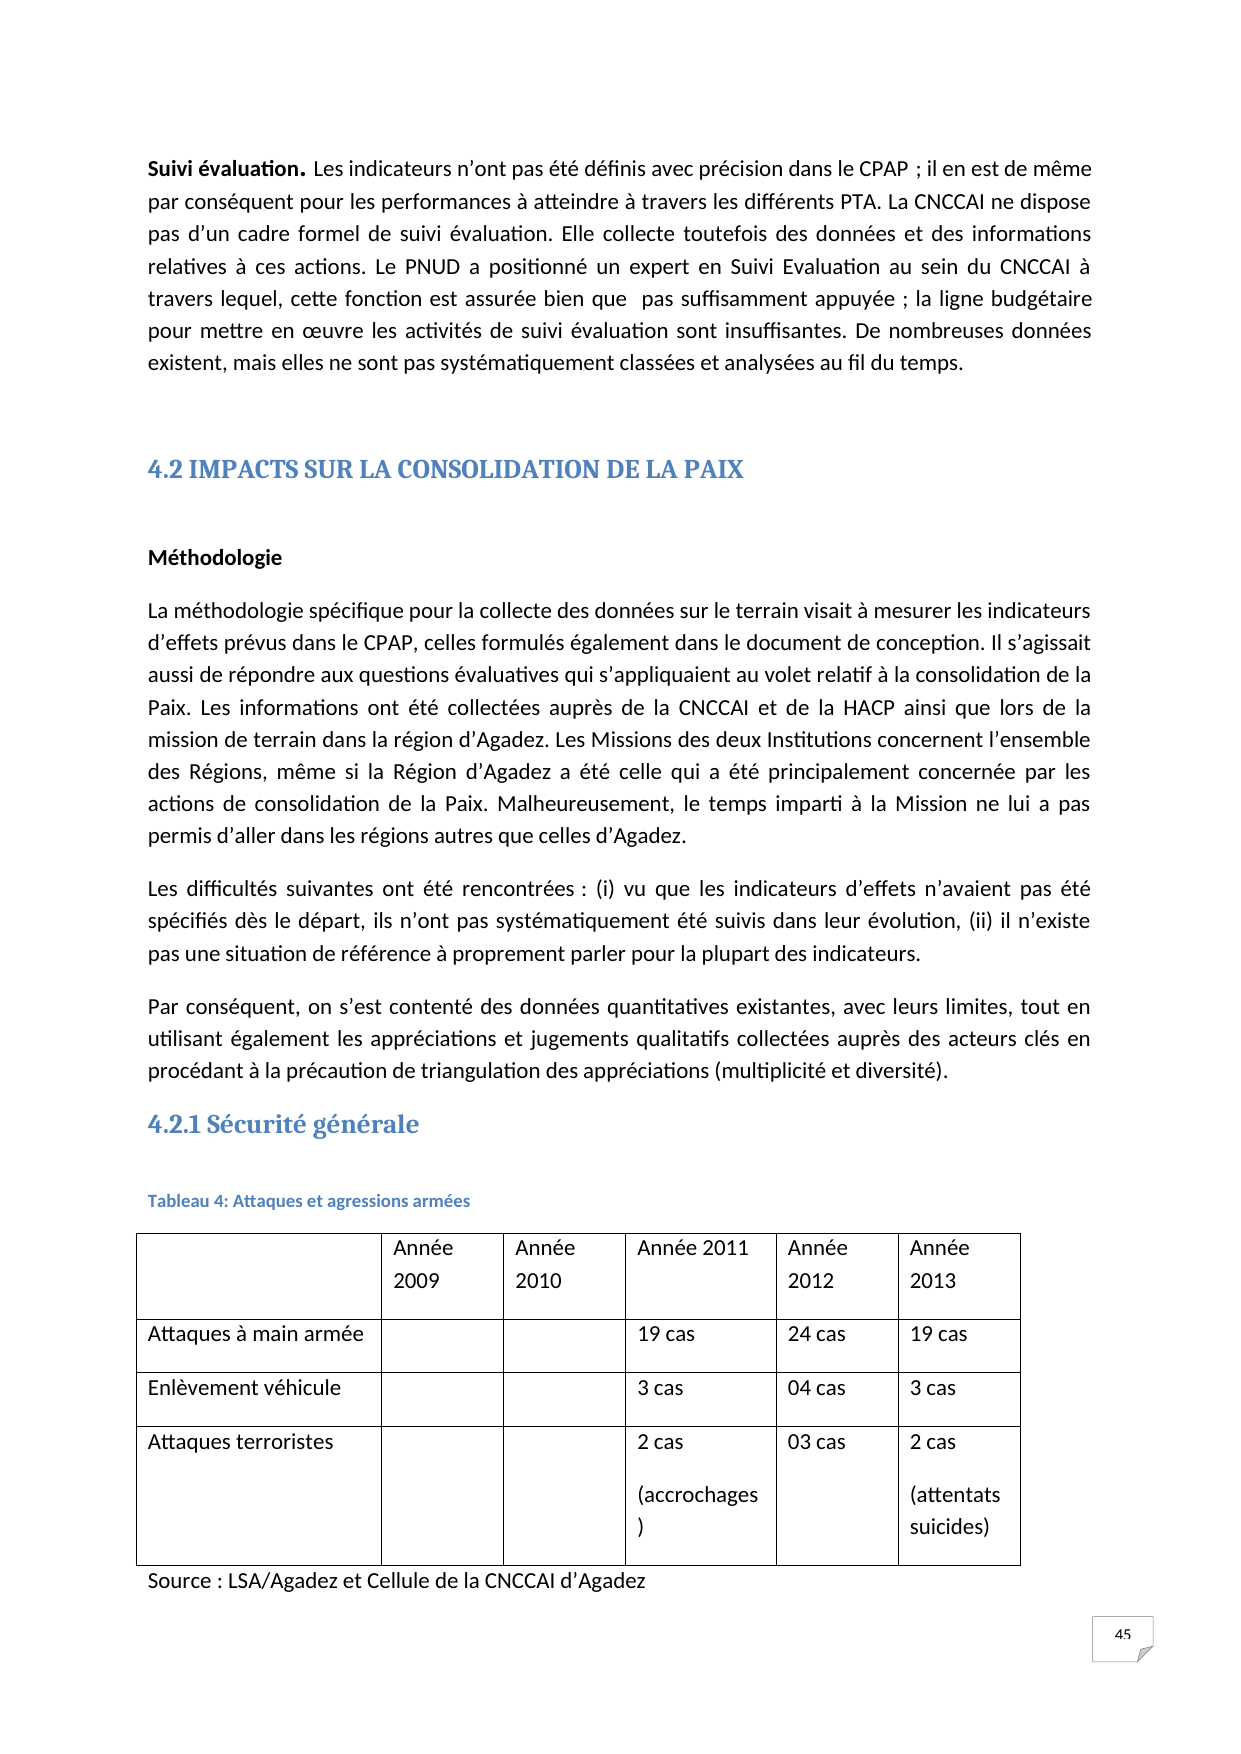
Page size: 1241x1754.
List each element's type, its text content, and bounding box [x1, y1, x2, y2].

table_cell 03 cas [777, 1427, 898, 1565]
table_header Année 2009 [382, 1234, 503, 1318]
table_cell 2 cas (attentats suicides) [899, 1427, 1020, 1565]
table_cell [382, 1373, 503, 1426]
table_header [137, 1234, 381, 1318]
table_header Année 2011 [626, 1234, 776, 1318]
table_cell [504, 1320, 625, 1372]
subtitle 4.2.1 Sécurité générale [148, 1109, 1093, 1140]
table_cell [504, 1427, 625, 1565]
text Par conséquent, on s’est contenté des données quantitatives existantes, avec leurs limites, tout en utilisant également les appréciations et jugements qualitatifs collectées auprès des acteurs clés en procédant à la précaution de triangulation des appréciations (multiplicité et diversité). [148, 992, 1093, 1084]
table_cell 24 cas [777, 1320, 898, 1372]
table_cell [382, 1427, 503, 1565]
table_cell Enlèvement véhicule [137, 1373, 381, 1426]
table_cell Attaques à main armée [137, 1320, 381, 1372]
text La méthodologie spécifique pour la collecte des données sur le terrain visait à mesurer les indicateurs d’effets prévus dans le CPAP, celles formulés également dans le document de conception. Il s’agissait aussi de répondre aux questions évaluatives qui s’appliquaient au volet relatif à la consolidation de la Paix. Les informations ont été collectées auprès de la CNCCAI et de la HACP ainsi que lors de la mission de terrain dans la région d’Agadez. Les Missions des deux Institutions concernent l’ensemble des Régions, même si la Région d’Agadez a été celle qui a été principalement concernée par les actions de consolidation de la Paix. Malheureusement, le temps imparti à la Mission ne lui a pas permis d’aller dans les régions autres que celles d’Agadez. [148, 596, 1093, 849]
table_cell 3 cas [626, 1373, 776, 1426]
table_cell 04 cas [777, 1373, 898, 1426]
table_cell Attaques terroristes [137, 1427, 381, 1565]
table_cell 19 cas [626, 1320, 776, 1372]
text Méthodologie [148, 543, 1093, 571]
text Tableau 4: Attaques et agressions armées [148, 1189, 1093, 1212]
table_cell [504, 1373, 625, 1426]
table_cell [382, 1320, 503, 1372]
text Suivi évaluation. Les indicateurs n’ont pas été définis avec précision dans le CPAP ; il en est de même par conséquent pour les performances à atteindre à travers les différents PTA. La CNCCAI ne dispose pas d’un cadre formel de suivi évaluation. Elle collecte toutefois des données et des informations relatives à ces actions. Le PNUD a positionné un expert en Suivi Evaluation au sein du CNCCAI à travers lequel, cette fonction est assurée bien que pas suffisamment appuyée ; la ligne budgétaire pour mettre en œuvre les activités de suivi évaluation sont insuffisantes. De nombreuses données existent, mais elles ne sont pas systématiquement classées et analysées au fil du temps. [148, 148, 1093, 376]
subtitle 4.2 IMPACTS SUR LA CONSOLIDATION DE LA PAIX [148, 454, 1093, 486]
text Les difficultés suivantes ont été rencontrées : (i) vu que les indicateurs d’effets n’avaient pas été spécifiés dès le départ, ils n’ont pas systématiquement été suivis dans leur évolution, (ii) il n’existe pas une situation de référence à proprement parler pour la plupart des indicateurs. [148, 874, 1093, 967]
table_header Année 2012 [777, 1234, 898, 1318]
table_cell 3 cas [899, 1373, 1020, 1426]
table_cell 2 cas (accrochages) [626, 1427, 776, 1565]
table_cell 19 cas [899, 1320, 1020, 1372]
table_header Année 2010 [504, 1234, 625, 1318]
table_header Année 2013 [899, 1234, 1020, 1318]
text Source : LSA/Agadez et Cellule de la CNCCAI d’Agadez [148, 1566, 1093, 1594]
